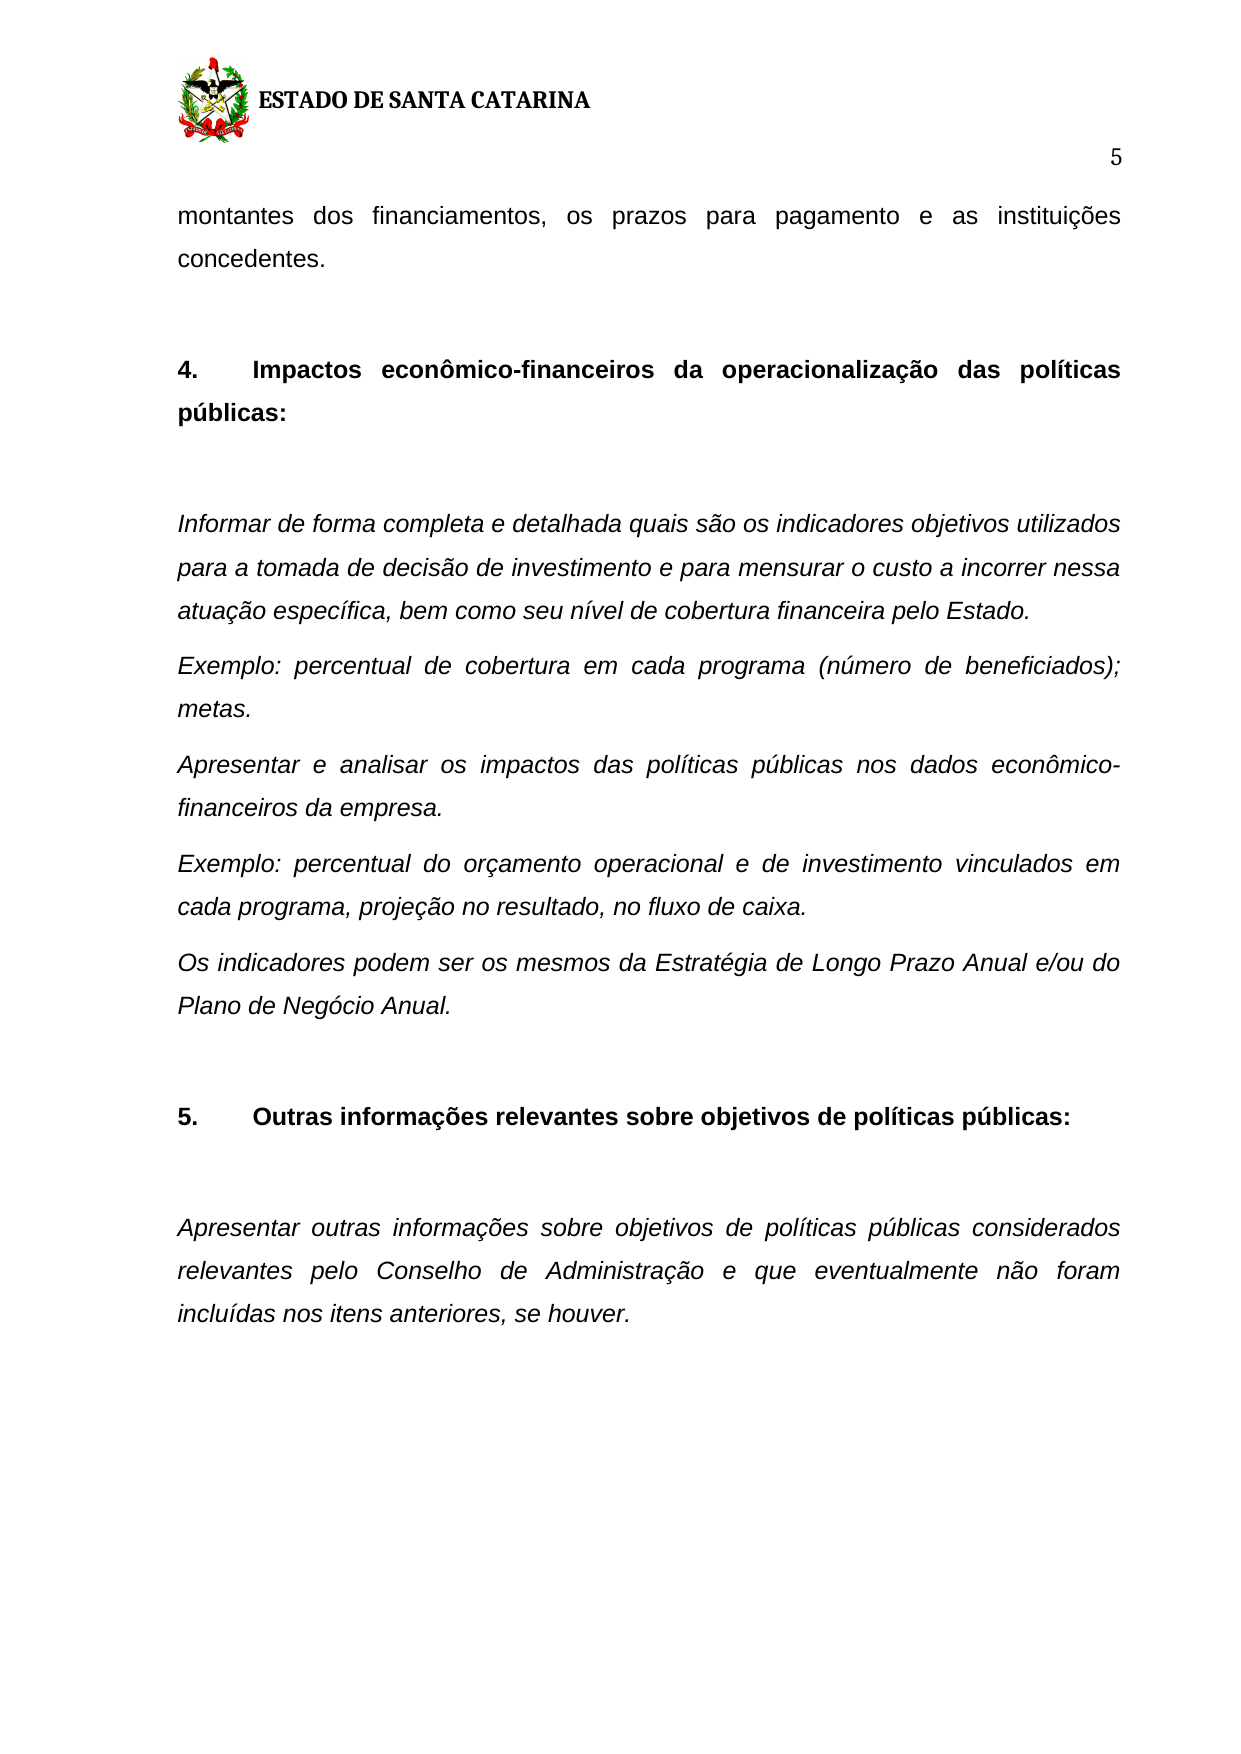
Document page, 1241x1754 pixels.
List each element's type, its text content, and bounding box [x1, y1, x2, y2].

text Exemplo: percentual do orçamento operacional e de investimento vinculados em cada programa, projeção no resultado, no fluxo de caixa. [177, 849, 1122, 921]
list Impactos econômico-financeiros da operacionalização das políticas públicas: [177, 355, 1122, 427]
list Outras informações relevantes sobre objetivos de políticas públicas: [177, 1102, 1122, 1131]
text Exemplo: percentual de cobertura em cada programa (número de beneficiados); metas. [177, 651, 1122, 723]
text Apresentar e analisar os impactos das políticas públicas nos dados econômico-financeiros da empresa. [177, 750, 1122, 822]
text Informar de forma completa e detalhada quais são os indicadores objetivos utilizados para a tomada de decisão de investimento e para mensurar o custo a incorrer nessa atuação específica, bem como seu nível de cobertura financeira pelo Estado. [177, 509, 1122, 624]
picture [177, 57, 250, 144]
text Os indicadores podem ser os mesmos da Estratégia de Longo Prazo Anual e/ou do Plano de Negócio Anual. [177, 948, 1122, 1019]
text Apresentar outras informações sobre objetivos de políticas públicas considerados relevantes pelo Conselho de Administração e que eventualmente não foram incluídas nos itens anteriores, se houver. [177, 1213, 1122, 1328]
